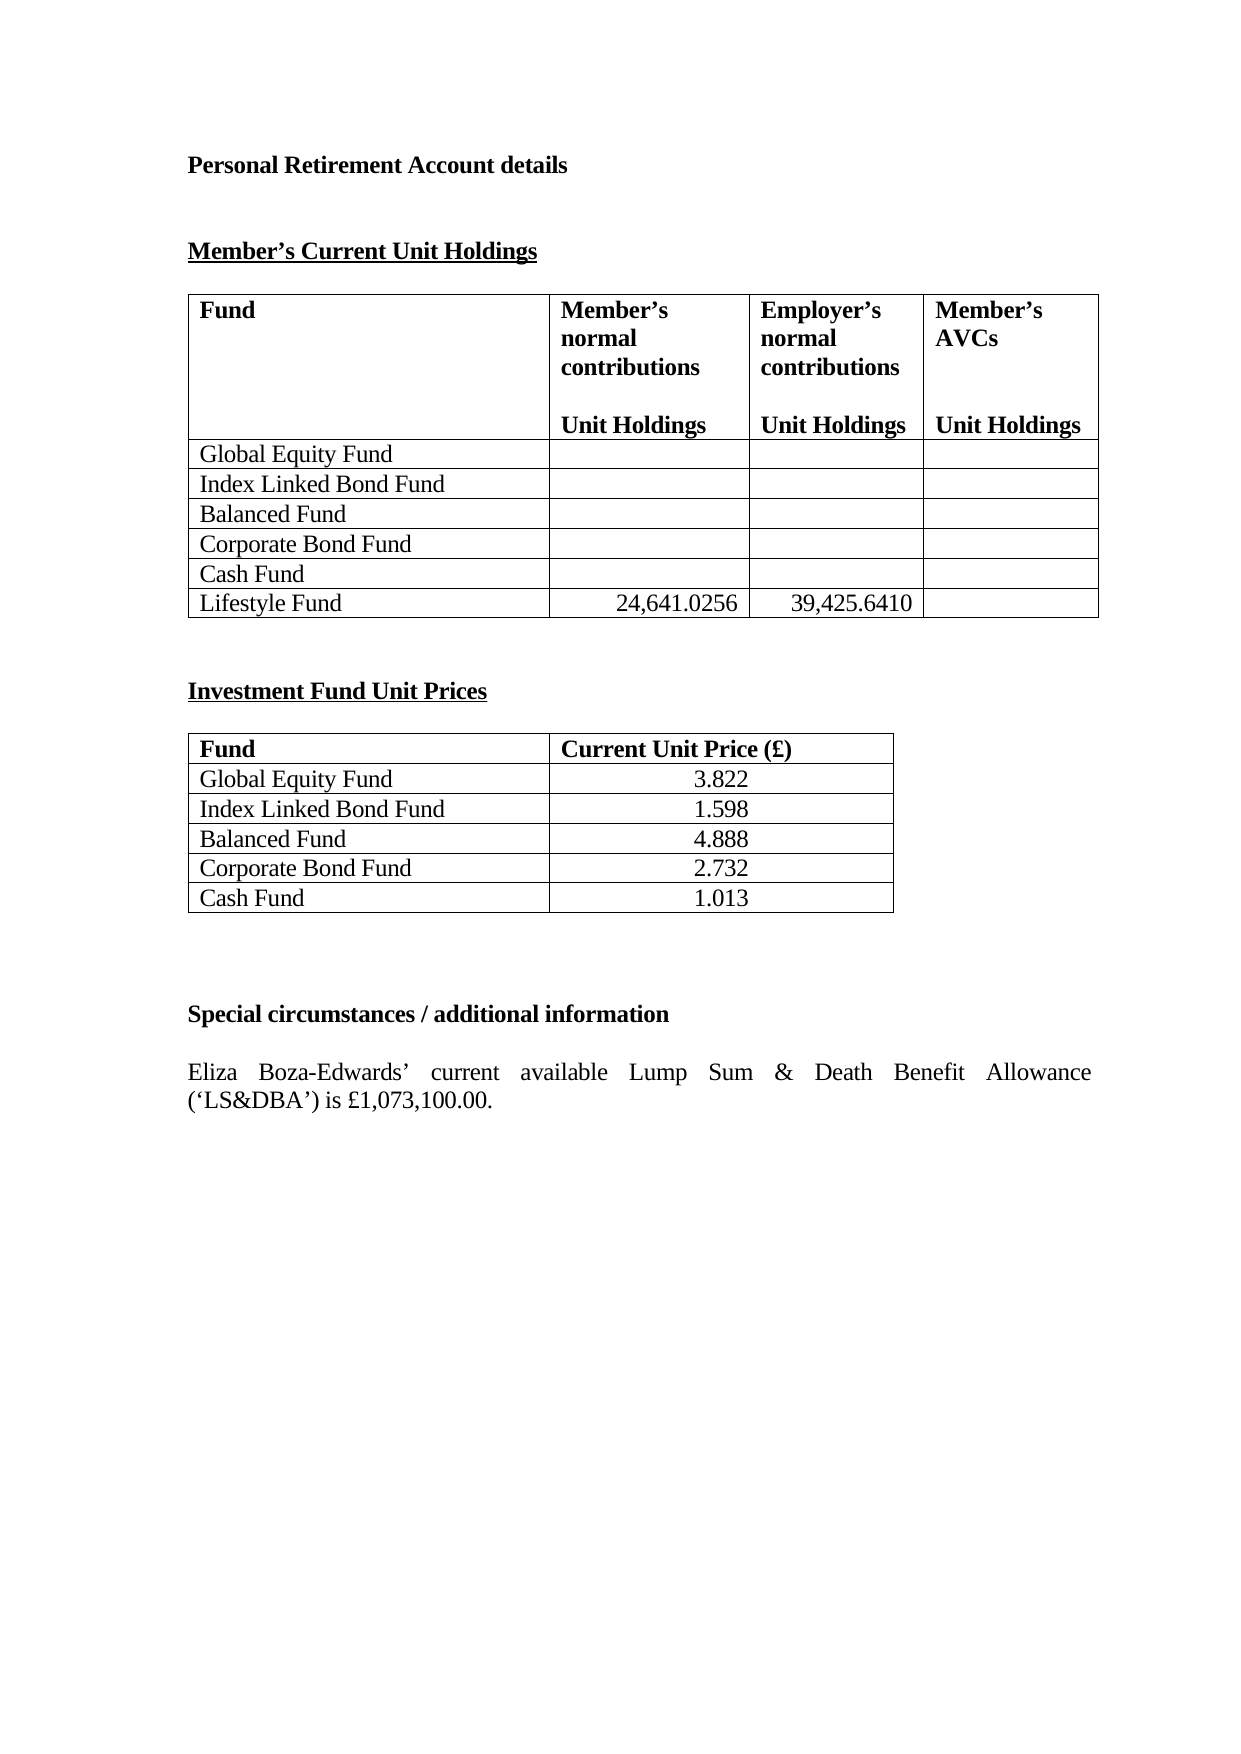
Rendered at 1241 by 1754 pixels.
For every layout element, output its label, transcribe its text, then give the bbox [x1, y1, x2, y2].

table_cell 1.598 [550, 794, 893, 823]
table_cell Global Equity Fund [189, 764, 549, 793]
table_cell Lifestyle Fund [189, 589, 549, 617]
table_cell [750, 529, 923, 558]
table_cell [550, 499, 749, 528]
table_cell [550, 469, 749, 498]
table_cell [750, 469, 923, 498]
table_cell 24,641.0256 [550, 589, 749, 617]
table_cell [924, 559, 1098, 587]
table_cell 4.888 [550, 824, 893, 852]
text Personal Retirement Account details [187, 150, 1093, 179]
table_cell [550, 559, 749, 587]
text Eliza Boza-Edwards’ current available Lump Sum & Death Benefit Allowance (‘LS&DBA’) is £1,073,100.00. [187, 1057, 1093, 1114]
table_cell Corporate Bond Fund [189, 854, 549, 882]
table_cell Index Linked Bond Fund [189, 469, 549, 498]
table_cell [550, 529, 749, 558]
text Member’s Current Unit Holdings [187, 236, 1093, 265]
table_cell [750, 440, 923, 468]
table_header Member’s AVCs Unit Holdings [924, 295, 1098, 438]
table_cell [550, 440, 749, 468]
table_cell Index Linked Bond Fund [189, 794, 549, 823]
table_cell [924, 589, 1098, 617]
table_header Fund [189, 734, 549, 763]
table_cell 3.822 [550, 764, 893, 793]
table_cell [750, 499, 923, 528]
table_header Fund [189, 295, 549, 438]
table_cell Balanced Fund [189, 499, 549, 528]
table_cell 1.013 [550, 883, 893, 912]
table_cell [750, 559, 923, 587]
table_cell [924, 499, 1098, 528]
table_header Member’s normal contributions Unit Holdings [550, 295, 749, 438]
table_cell Cash Fund [189, 883, 549, 912]
table_cell Corporate Bond Fund [189, 529, 549, 558]
table_cell [924, 529, 1098, 558]
table_cell [924, 440, 1098, 468]
table_cell Global Equity Fund [189, 440, 549, 468]
table_cell Cash Fund [189, 559, 549, 587]
text Investment Fund Unit Prices [187, 676, 1093, 704]
table_cell Balanced Fund [189, 824, 549, 852]
text Special circumstances / additional information [187, 999, 1093, 1028]
table_cell 39,425.6410 [750, 589, 923, 617]
table_cell 2.732 [550, 854, 893, 882]
table_header Employer’s normal contributions Unit Holdings [750, 295, 923, 438]
table_header Current Unit Price (£) [550, 734, 893, 763]
table_cell [924, 469, 1098, 498]
